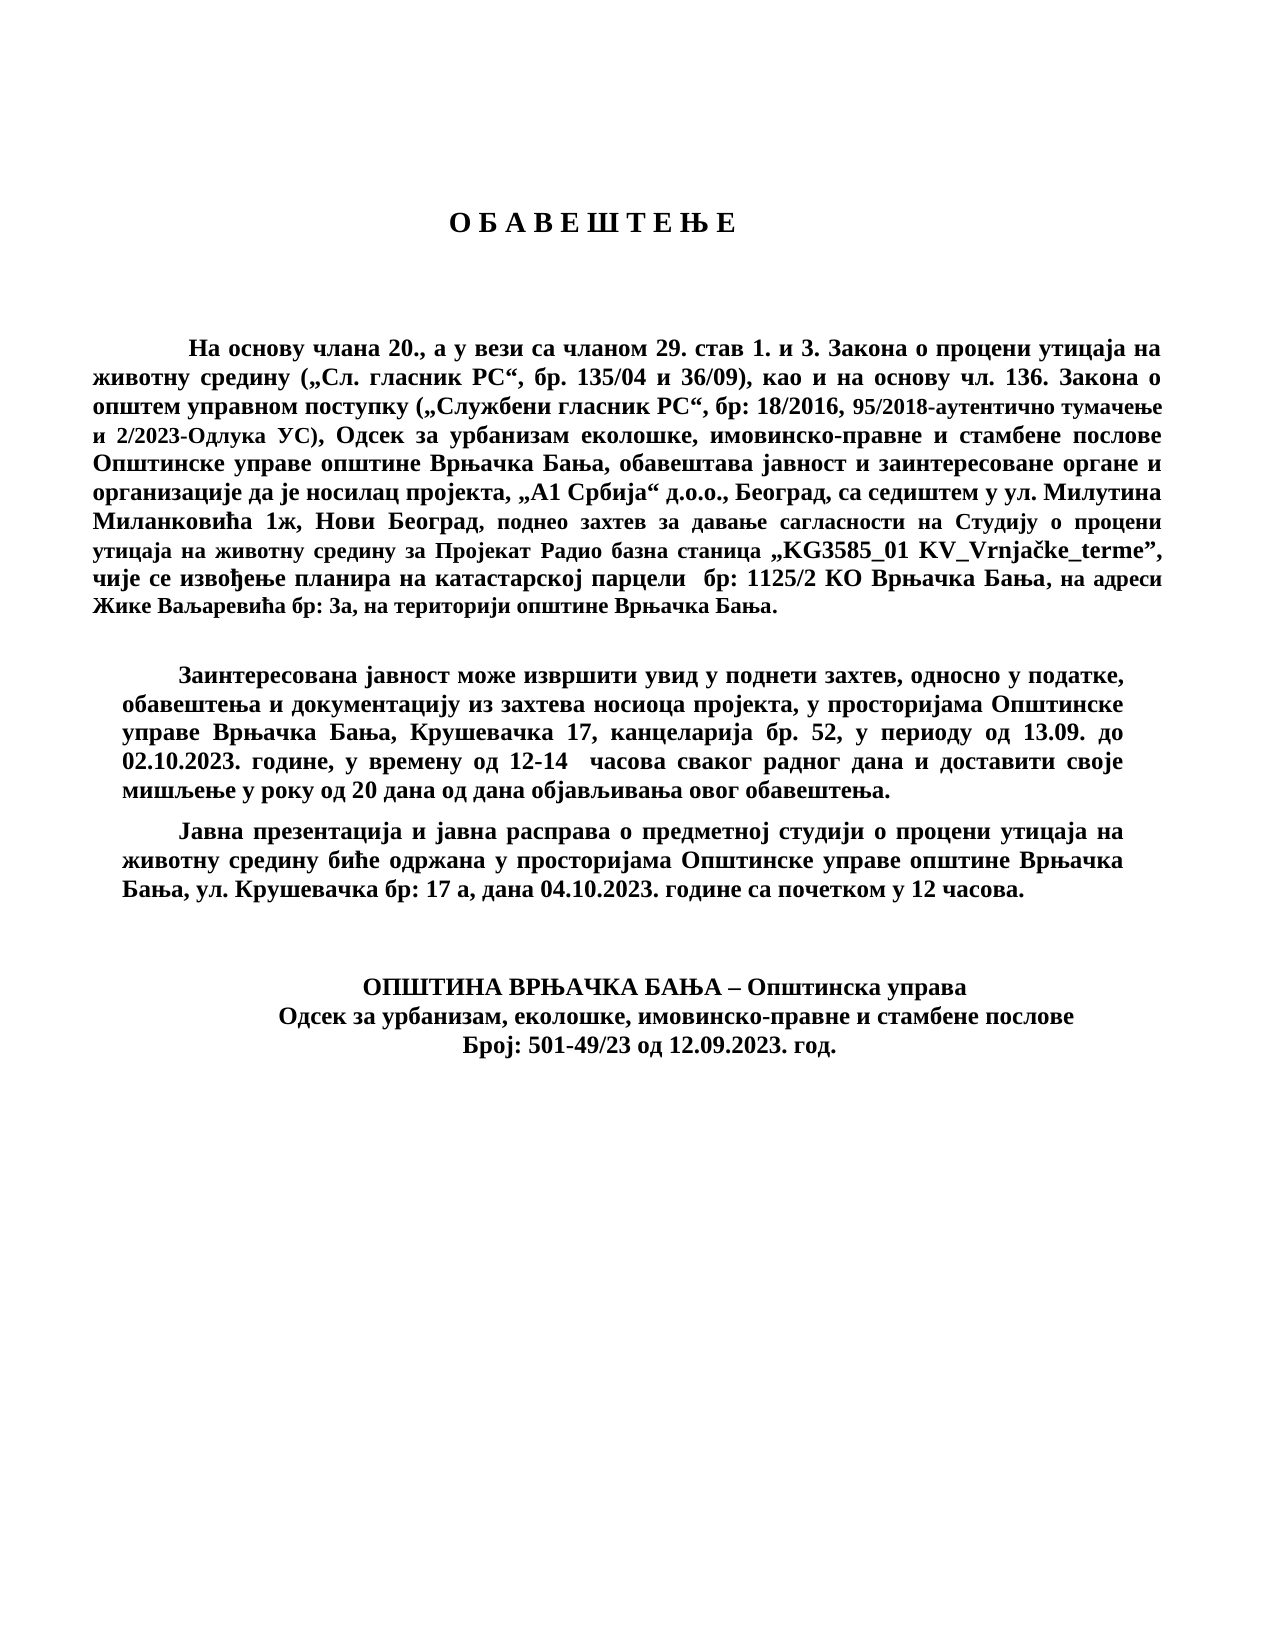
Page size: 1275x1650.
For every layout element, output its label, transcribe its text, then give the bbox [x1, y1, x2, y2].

text Јавна презентација и јавна расправа о предметној студији о процени утицаја на животну средину биће одржана у просторијама Општинске управе општине Врњачка Бања, ул. Крушевачка бр: 17 а, дана 04.10.2023. године са почетком у 12 часова. [122, 816, 1125, 902]
text Одсек за урбанизам, еколошке, имовинско-правне и стамбене послове [47, 1001, 1125, 1030]
text Број: 501-49/23 од 12.09.2023. год. [47, 1030, 1125, 1059]
text ОПШТИНА ВРЊАЧКА БАЊА – Општинска управа [47, 972, 1125, 1001]
text На основу члана 20., а у вези са чланом 29. став 1. и 3. Закона о процени утицаја на животну средину („Сл. гласник РС“, бр. 135/04 и 36/09), као и на основу чл. 136. Закона о општем управном поступку („Службени гласник РС“, бр: 18/2016, 95/2018-аутентично тумачење и 2/2023-Одлука УС), Одсек за урбанизам еколошке, имовинско-правне и стамбене послове Општинске управе општине Врњачка Бања, обавештава јавност и заинтересоване органе и организације да је носилац пројекта, „А1 Србија“ д.о.о., Београд, са седиштем у ул. Милутина Миланковића 1ж, Нови Београд, поднео захтев за давање сагласности на Студију о процени утицаја на животну средину за Пројекат Радио базна станица „KG3585_01 KV_Vrnjačke_terme”, чије се извођење планира на катастарској парцели бр: 1125/2 КО Врњачка Бања, на адреси Жике Ваљаревића бр: 3а, на територији општине Врњачка Бања. [92, 333, 1162, 619]
text О Б А В Е Ш Т Е Њ Е [122, 205, 1125, 238]
text Заинтересована јавност може извршити увид у поднети захтев, односно у податке, обавештења и документацију из захтева носиоца пројекта, у просторијама Општинске управе Врњачка Бања, Крушевачка 17, канцеларија бр. 52, у периоду од 13.09. до 02.10.2023. године, у времену од 12-14 часова сваког радног дана и доставити своје мишљење у року од 20 дана од дана објављивања овог обавештења. [122, 660, 1125, 804]
